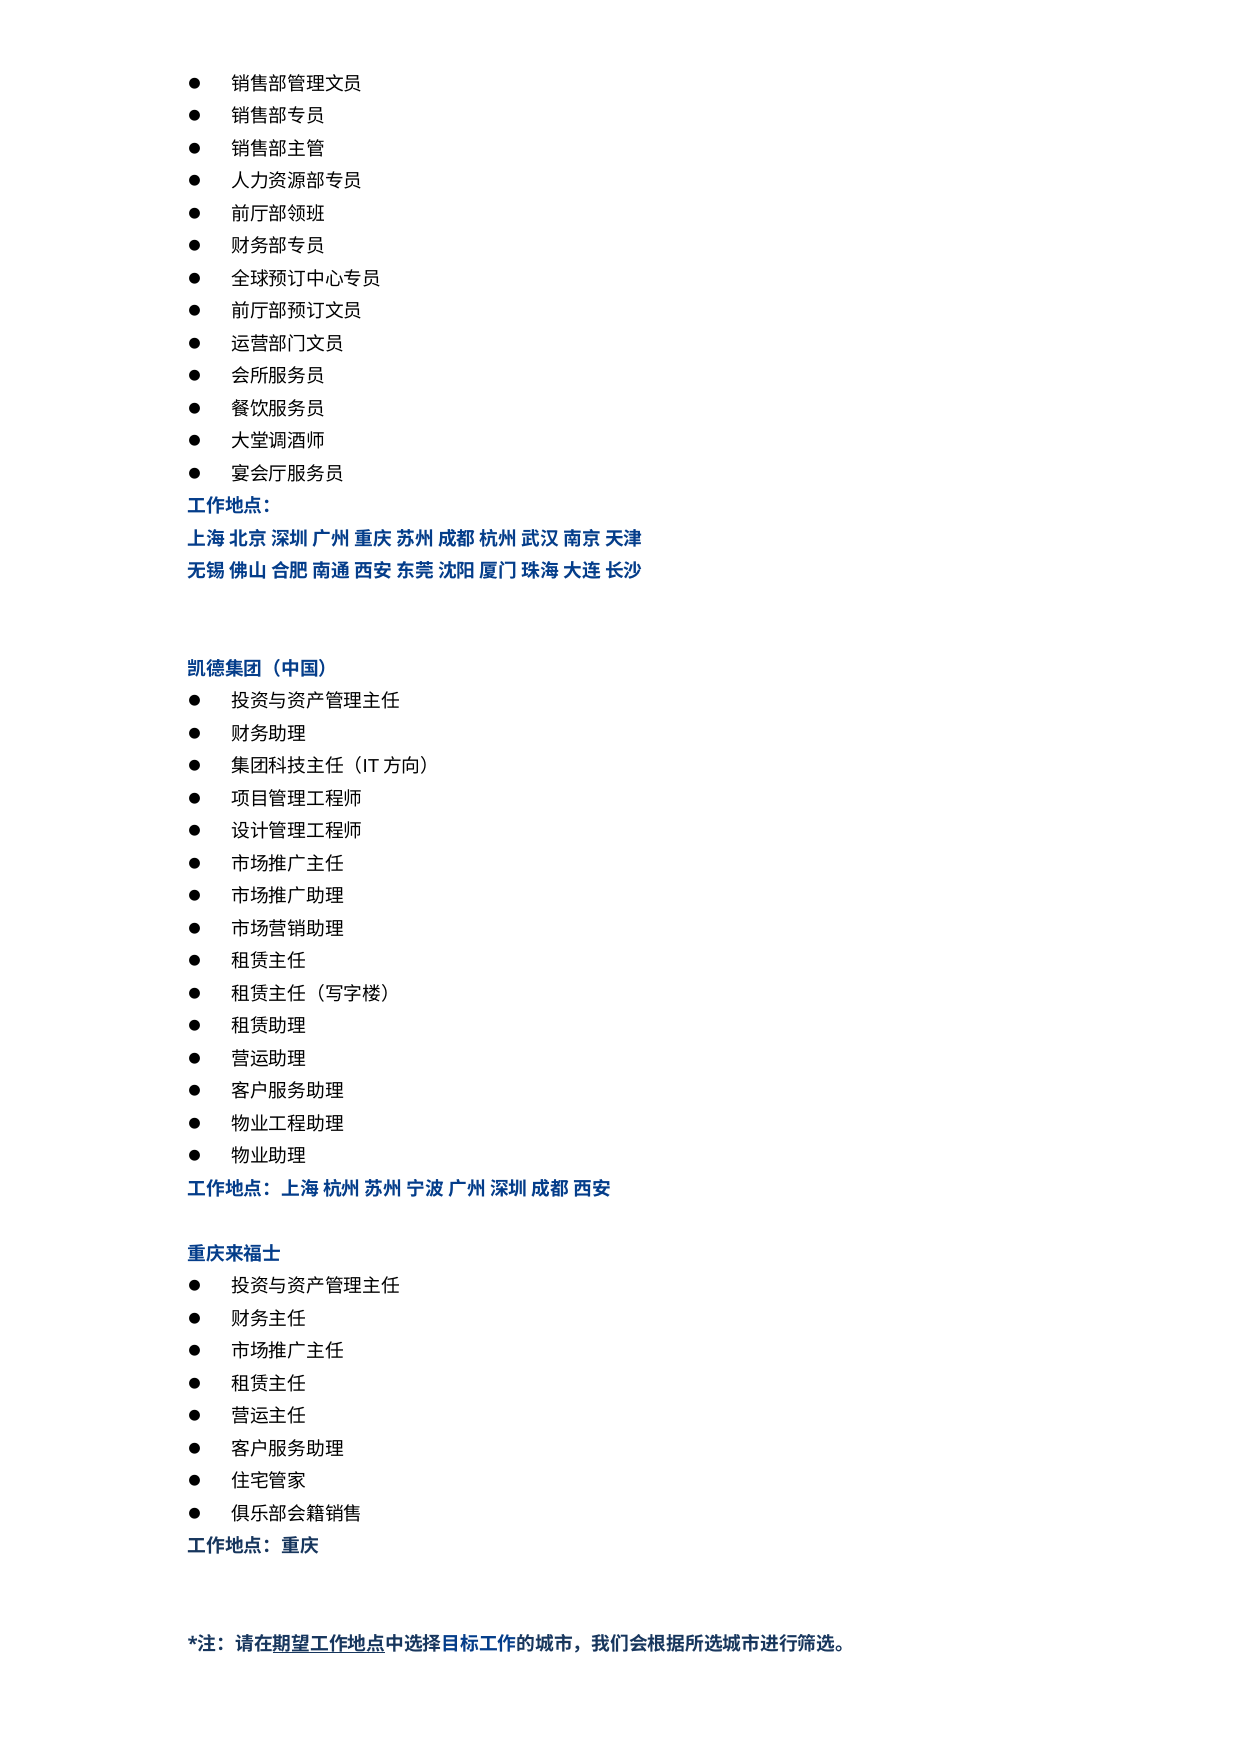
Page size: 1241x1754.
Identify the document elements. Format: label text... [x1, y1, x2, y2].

list 物业助理 [187, 1138, 1093, 1171]
list 集团科技主任（IT方向） [187, 748, 1093, 781]
list 人力资源部专员 [187, 163, 1093, 196]
list 财务主任 [187, 1301, 1093, 1333]
list 财务部专员 [187, 228, 1093, 261]
list 前厅部领班 [187, 196, 1093, 228]
list 租赁主任（写字楼） [187, 976, 1093, 1008]
list 市场推广主任 [187, 846, 1093, 878]
list 市场推广主任 [187, 1333, 1093, 1366]
list 投资与资产管理主任 [187, 683, 1093, 716]
list 营运助理 [187, 1041, 1093, 1073]
text 工作地点：重庆 [187, 1528, 1093, 1561]
list 项目管理工程师 [187, 781, 1093, 813]
list 市场推广助理 [187, 878, 1093, 911]
list 前厅部预订文员 [187, 293, 1093, 326]
list 客户服务助理 [187, 1073, 1093, 1106]
list 销售部主管 [187, 131, 1093, 163]
text 重庆来福士 [187, 1236, 1093, 1268]
list 设计管理工程师 [187, 813, 1093, 846]
list 会所服务员 [187, 358, 1093, 391]
text 凯德集团（中国） [187, 651, 1093, 683]
list 租赁主任 [187, 1366, 1093, 1398]
list 租赁主任 [187, 943, 1093, 976]
text 工作地点： [187, 488, 1093, 521]
list 俱乐部会籍销售 [187, 1496, 1093, 1528]
list 销售部专员 [187, 98, 1093, 131]
list 住宅管家 [187, 1463, 1093, 1496]
list 运营部门文员 [187, 326, 1093, 358]
text 无锡 佛山 合肥 南通 西安 东莞 沈阳 厦门 珠海 大连 长沙 [187, 553, 1093, 586]
list 大堂调酒师 [187, 423, 1093, 456]
list 销售部管理文员 [187, 66, 1093, 98]
list 物业工程助理 [187, 1106, 1093, 1138]
text 上海 北京 深圳 广州 重庆 苏州 成都 杭州 武汉 南京 天津 [187, 521, 1093, 553]
list 财务助理 [187, 716, 1093, 748]
text *注：请在期望工作地点中选择目标工作的城市，我们会根据所选城市进行筛选。 [187, 1626, 1093, 1658]
list 营运主任 [187, 1398, 1093, 1431]
list 宴会厅服务员 [187, 456, 1093, 488]
text 工作地点：上海 杭州 苏州 宁波 广州 深圳 成都 西安 [187, 1171, 1093, 1203]
list 租赁助理 [187, 1008, 1093, 1041]
list 市场营销助理 [187, 911, 1093, 943]
list 客户服务助理 [187, 1431, 1093, 1463]
list 全球预订中心专员 [187, 261, 1093, 293]
list 餐饮服务员 [187, 391, 1093, 423]
list 投资与资产管理主任 [187, 1268, 1093, 1301]
